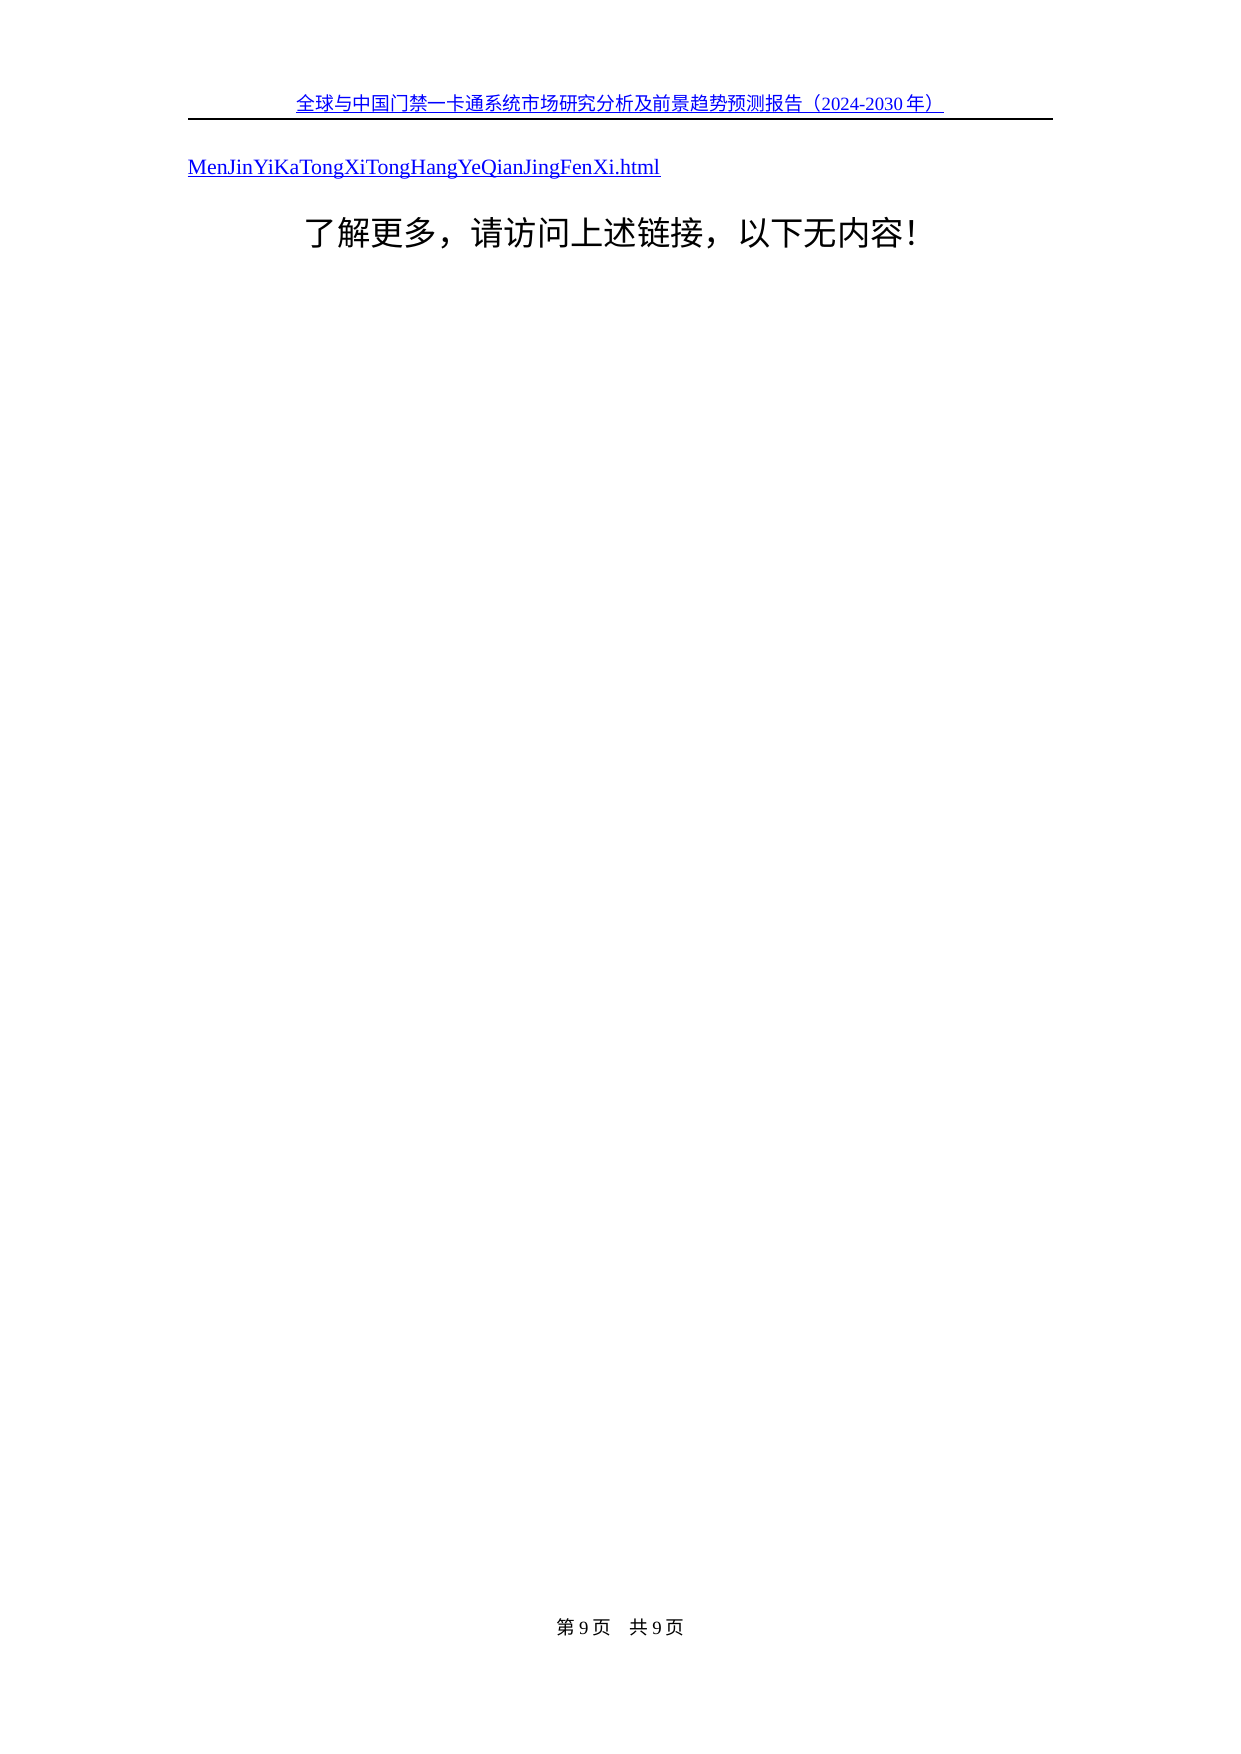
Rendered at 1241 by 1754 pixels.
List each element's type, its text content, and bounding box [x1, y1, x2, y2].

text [187, 150, 1053, 183]
title 了解更多，请访问上述链接，以下无内容！ [187, 199, 1053, 264]
